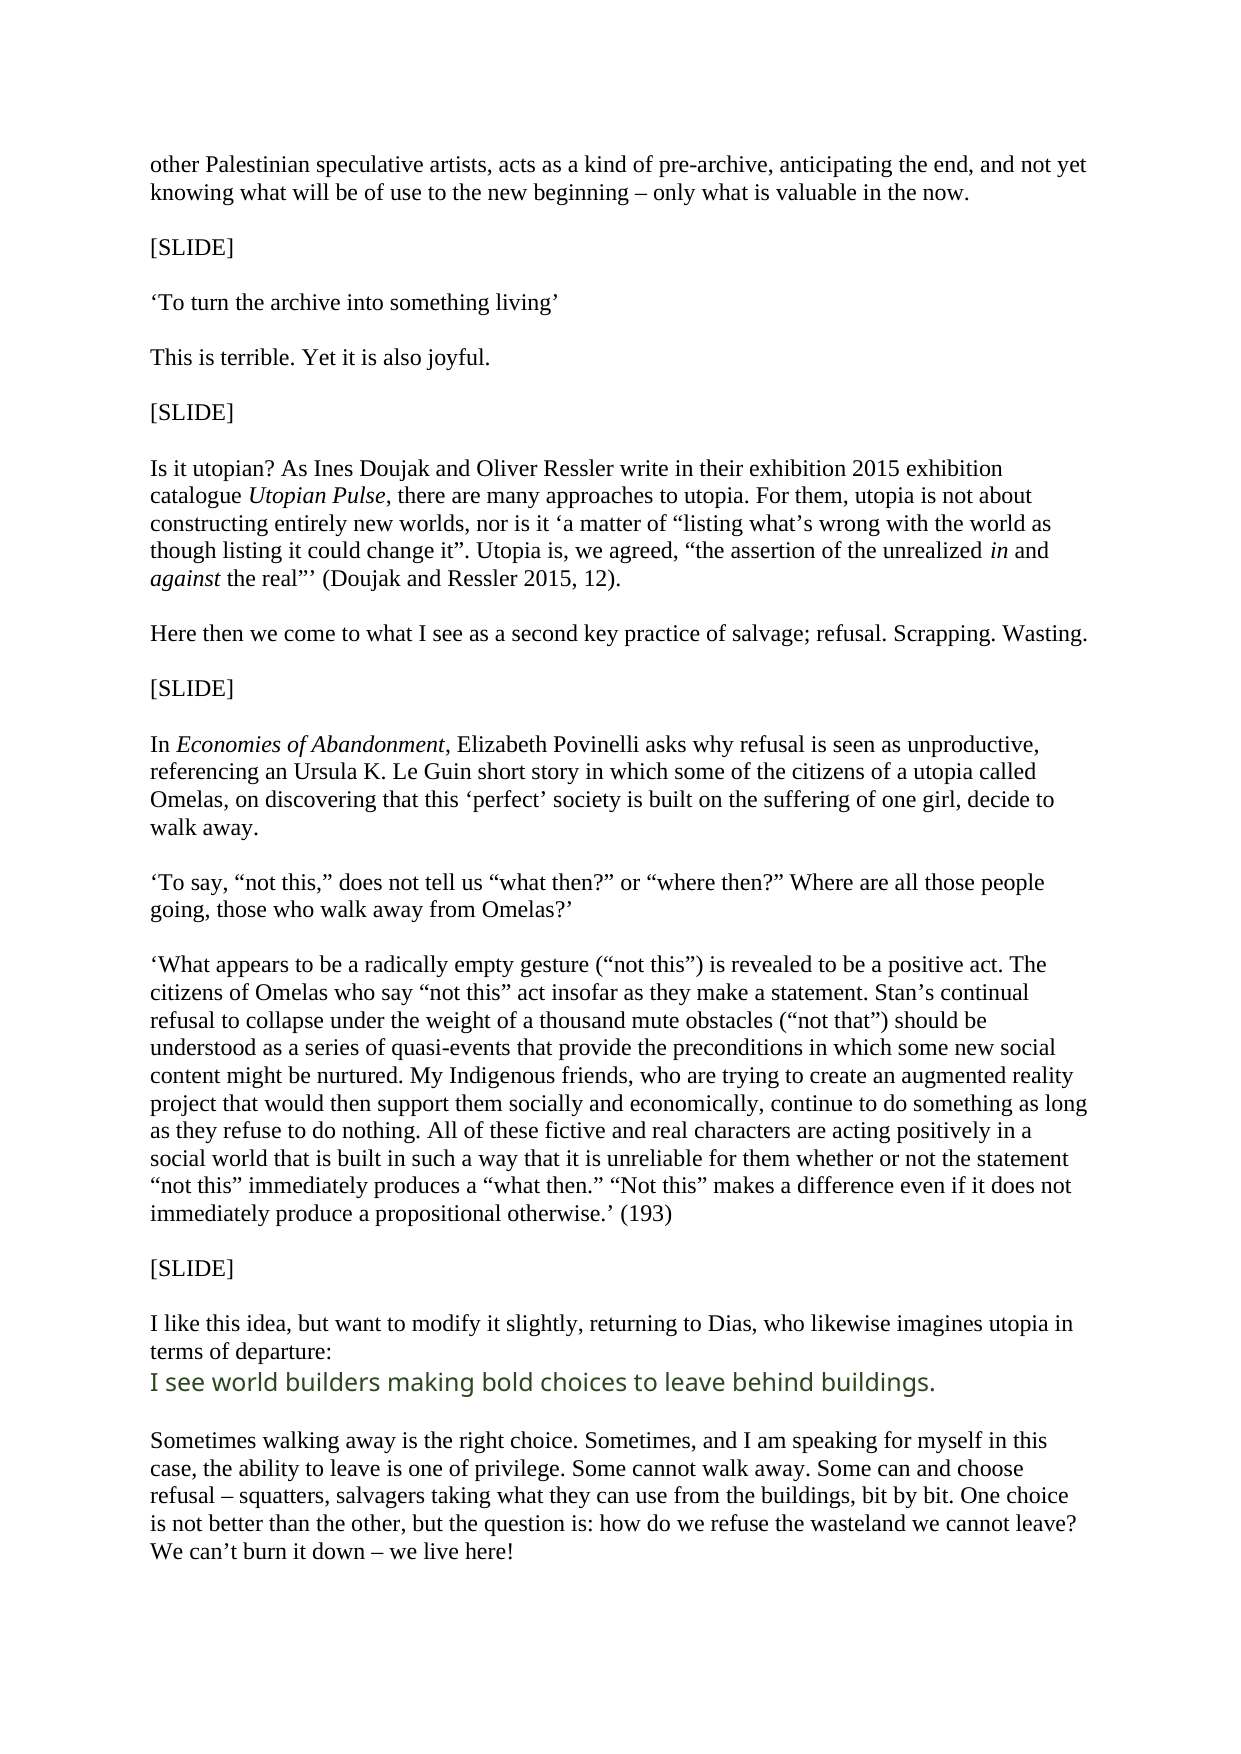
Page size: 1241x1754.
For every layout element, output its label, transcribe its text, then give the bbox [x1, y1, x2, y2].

text Sometimes walking away is the right choice. Sometimes, and I am speaking for myself in this case, the ability to leave is one of privilege. Some cannot walk away. Some can and choose refusal – squatters, salvagers taking what they can use from the buildings, bit by bit. One choice is not better than the other, but the question is: how do we refuse the wasteland we cannot leave? We can’t burn it down – we live here! [150, 1426, 1090, 1564]
text [SLIDE] [150, 674, 1090, 702]
text I see world builders making bold choices to leave behind buildings. [150, 1364, 1090, 1399]
text other Palestinian speculative artists, acts as a kind of pre-archive, anticipating the end, and not yet knowing what will be of use to the new beginning – only what is valuable in the now. [150, 150, 1090, 205]
text In Economies of Abandonment, Elizabeth Povinelli asks why refusal is seen as unproductive, referencing an Ursula K. Le Guin short story in which some of the citizens of a utopia called Omelas, on discovering that this ‘perfect’ society is built on the suffering of one girl, decide to walk away. [150, 730, 1090, 840]
text ‘To say, “not this,” does not tell us “what then?” or “where then?” Where are all those people going, those who walk away from Omelas?’ [150, 868, 1090, 923]
text [SLIDE] [150, 1254, 1090, 1282]
text Is it utopian? As Ines Doujak and Oliver Ressler write in their exhibition 2015 exhibition catalogue Utopian Pulse, there are many approaches to utopia. For them, utopia is not about constructing entirely new worlds, nor is it ‘a matter of “listing what’s wrong with the world as though listing it could change it”. Utopia is, we agreed, “the assertion of the unrealized in and against the real”’ (Doujak and Ressler 2015, 12). [150, 454, 1090, 592]
text [SLIDE] [150, 398, 1090, 426]
text Here then we come to what I see as a second key practice of salvage; refusal. Scrapping. Wasting. [150, 619, 1090, 647]
text I like this idea, but want to modify it slightly, returning to Dias, who likewise imagines utopia in terms of departure: [150, 1309, 1090, 1364]
text This is terrible. Yet it is also joyful. [150, 343, 1090, 371]
text ‘To turn the archive into something living’ [150, 288, 1090, 316]
text ‘What appears to be a radically empty gesture (“not this”) is revealed to be a positive act. The citizens of Omelas who say “not this” act insofar as they make a statement. Stan’s continual refusal to collapse under the weight of a thousand mute obstacles (“not that”) should be understood as a series of quasi-events that provide the preconditions in which some new social content might be nurtured. My Indigenous friends, who are trying to create an augmented reality project that would then support them socially and economically, continue to do something as long as they refuse to do nothing. All of these fictive and real characters are acting positively in a social world that is built in such a way that it is unreliable for them whether or not the statement “not this” immediately produces a “what then.” “Not this” makes a difference even if it does not immediately produce a propositional otherwise.’ (193) [150, 951, 1090, 1227]
text [SLIDE] [150, 233, 1090, 260]
